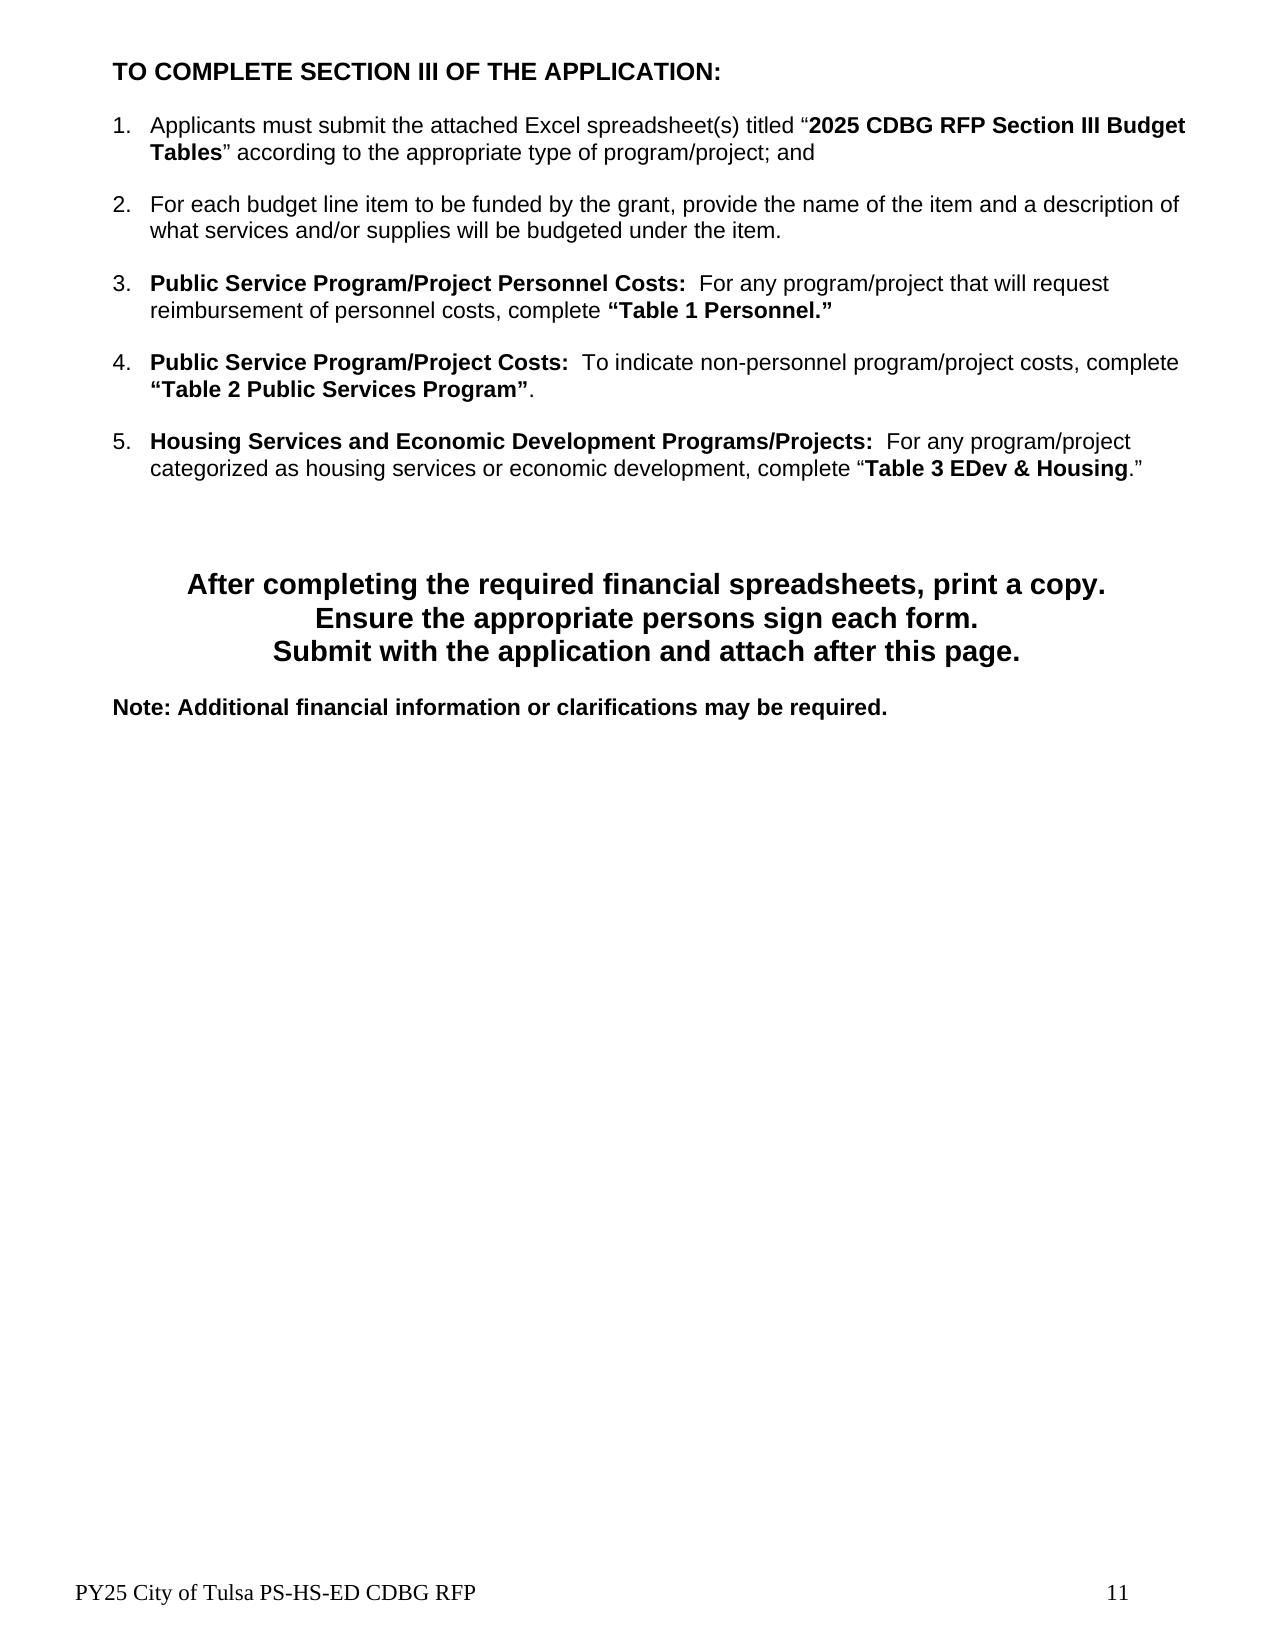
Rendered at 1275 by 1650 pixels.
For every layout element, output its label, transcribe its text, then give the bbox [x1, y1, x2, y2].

list Housing Services and Economic Development Programs/Projects: For any program/project categorized as housing services or economic development, complete “Table 3 EDev & Housing.” [112, 428, 1200, 481]
list Applicants must submit the attached Excel spreadsheet(s) titled “2025 CDBG RFP Section III Budget Tables” according to the appropriate type of program/project; and [112, 112, 1200, 165]
list Public Service Program/Project Costs: To indicate non-personnel program/project costs, complete “Table 2 Public Services Program”. [112, 349, 1200, 402]
text After completing the required financial spreadsheets, print a copy. [94, 567, 1200, 601]
list For each budget line item to be funded by the grant, provide the name of the item and a description of what services and/or supplies will be budgeted under the item. [112, 191, 1200, 244]
list Public Service Program/Project Personnel Costs: For any program/project that will request reimbursement of personnel costs, complete “Table 1 Personnel.” [112, 270, 1200, 323]
text Note: Additional financial information or clarifications may be required. [112, 694, 1200, 721]
text Submit with the application and attach after this page. [94, 634, 1200, 668]
text Ensure the appropriate persons sign each form. [94, 601, 1200, 634]
text TO COMPLETE SECTION III OF THE APPLICATION: [75, 57, 1200, 86]
